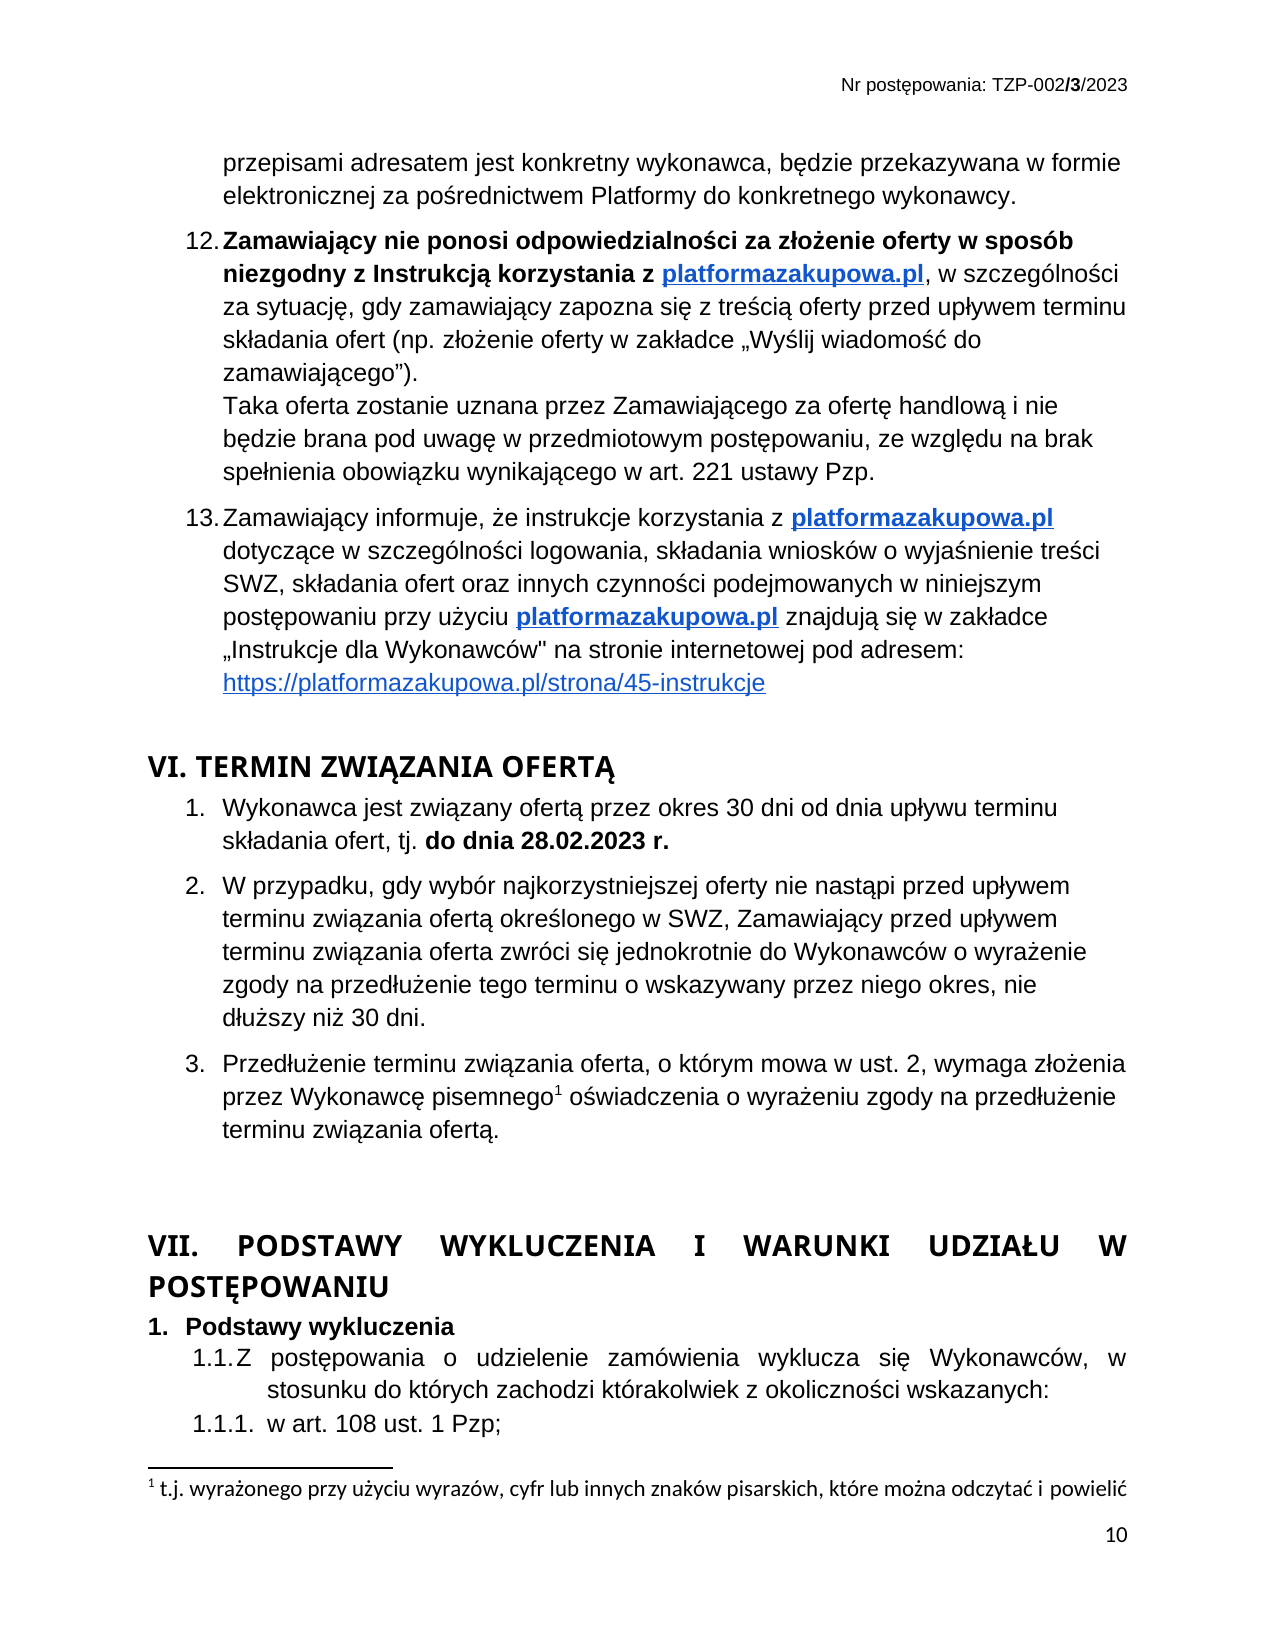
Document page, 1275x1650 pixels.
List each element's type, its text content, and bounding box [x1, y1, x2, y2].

list Zamawiający informuje, że instrukcje korzystania z platformazakupowa.pl dotyczące w szczególności logowania, składania wniosków o wyjaśnienie treści SWZ, składania ofert oraz innych czynności podejmowanych w niniejszym postępowaniu przy użyciu platformazakupowa.pl znajdują się w zakładce „Instrukcje dla Wykonawców" na stronie internetowej pod adresem: https://platformazakupowa.pl/strona/45-instrukcje [185, 503, 1127, 697]
text 1.1.1. w art. 108 ust. 1 Pzp; [192, 1408, 1127, 1437]
list Podstawy wykluczenia [148, 1312, 1127, 1341]
subtitle VI. Termin związania ofertą [148, 747, 1127, 786]
text 1.1. Z postępowania o udzielenie zamówienia wyklucza się Wykonawców, w stosunku do których zachodzi którakolwiek z okoliczności wskazanych: [192, 1342, 1127, 1404]
list Zamawiający nie ponosi odpowiedzialności za złożenie oferty w sposób niezgodny z Instrukcją korzystania z platformazakupowa.pl, w szczególności za sytuację, gdy zamawiający zapozna się z treścią oferty przed upływem terminu składania ofert (np. złożenie oferty w zakładce „Wyślij wiadomość do zamawiającego”). Taka oferta zostanie uznana przez Zamawiającego za ofertę handlową i nie będzie brana pod uwagę w przedmiotowym postępowaniu, ze względu na brak spełnienia obowiązku wynikającego w art. 221 ustawy Pzp. [185, 226, 1127, 486]
list Przedłużenie terminu związania oferta, o którym mowa w ust. 2, wymaga złożenia przez Wykonawcę pisemnego oświadczenia o wyrażeniu zgody na przedłużenie terminu związania ofertą. [185, 1049, 1127, 1143]
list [185, 148, 1127, 209]
list Wykonawca jest związany ofertą przez okres 30 dni od dnia upływu terminu składania ofert, tj. do dnia 28.02.2023 r. [185, 793, 1113, 854]
list W przypadku, gdy wybór najkorzystniejszej oferty nie nastąpi przed upływem terminu związania ofertą określonego w SWZ, Zamawiający przed upływem terminu związania oferta zwróci się jednokrotnie do Wykonawców o wyrażenie zgody na przedłużenie tego terminu o wskazywany przez niego okres, nie dłuższy niż 30 dni. [185, 871, 1127, 1032]
subtitle VII. Podstawy wykluczenia i warunki udziału w postępowaniu [148, 1225, 1127, 1306]
